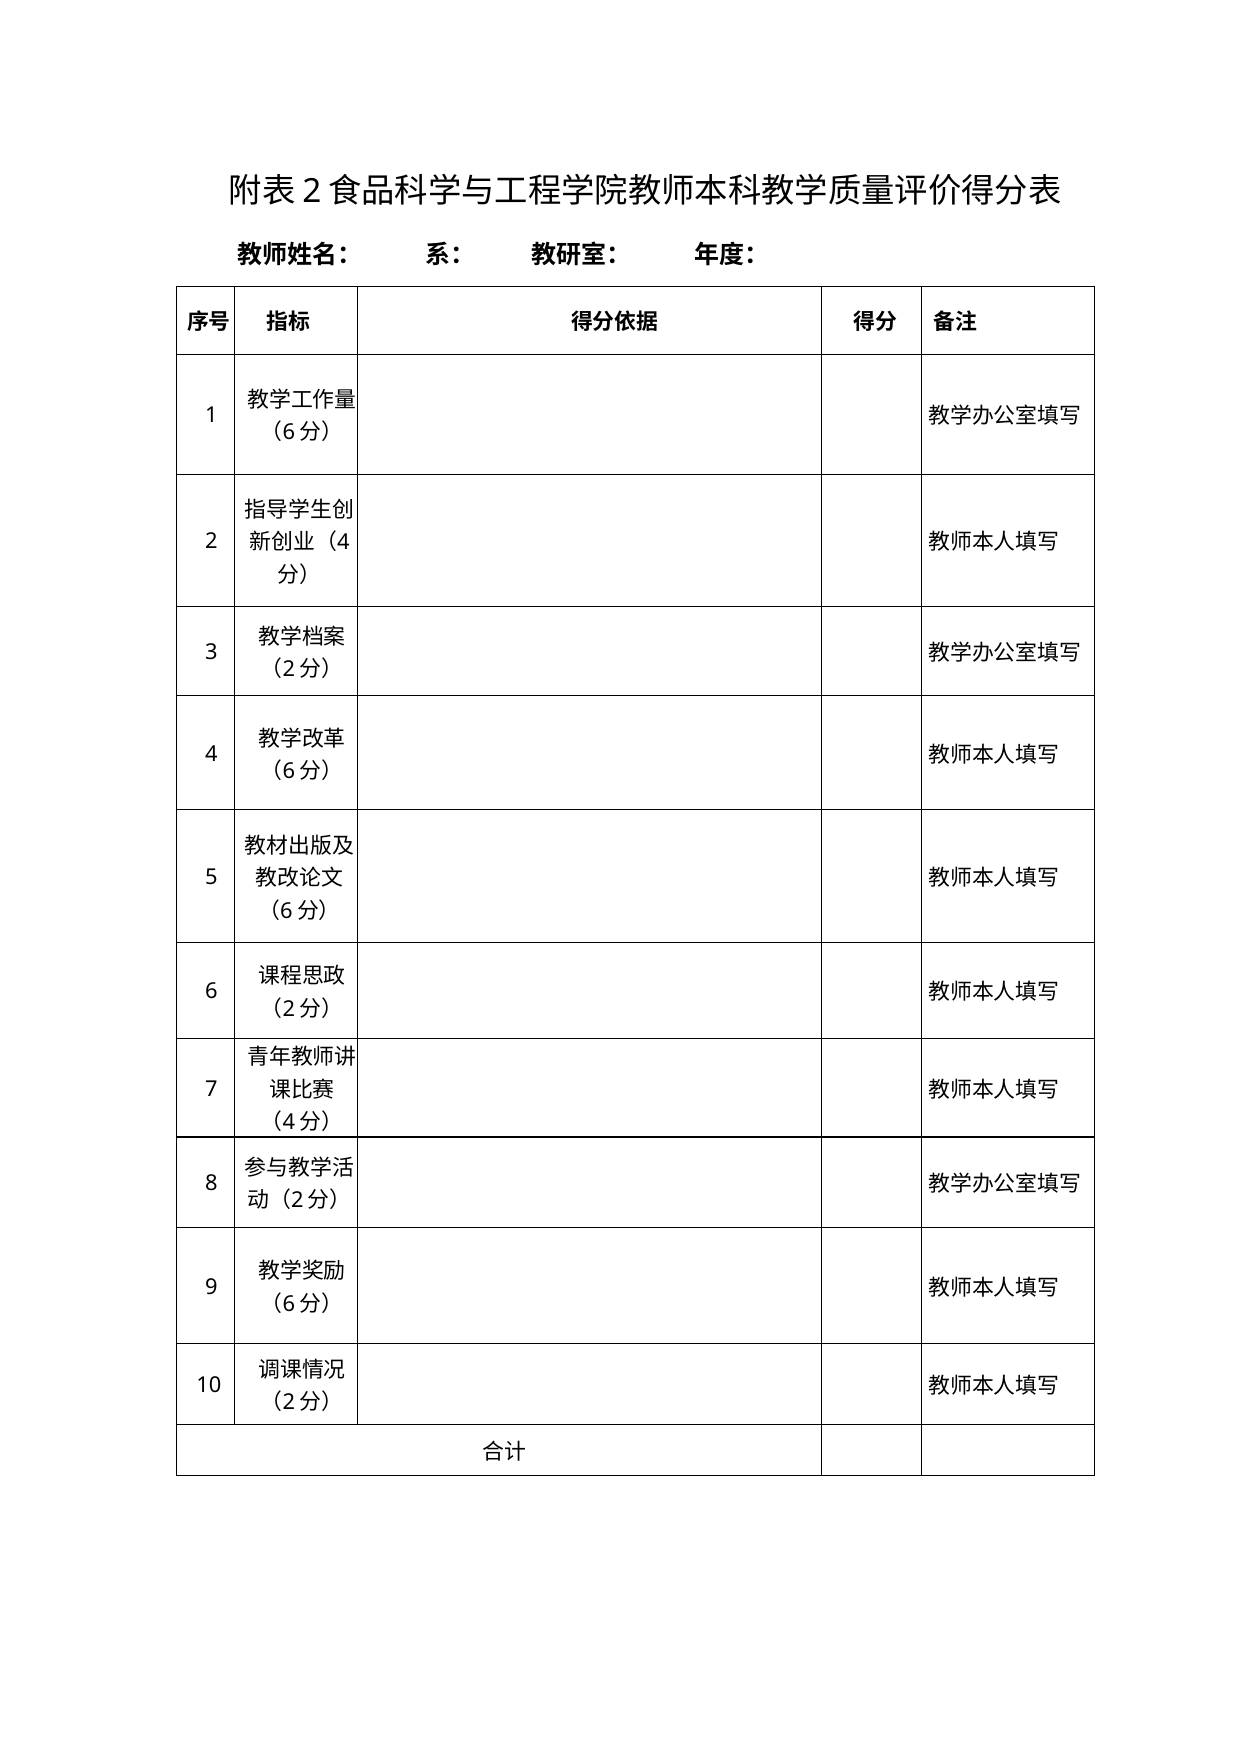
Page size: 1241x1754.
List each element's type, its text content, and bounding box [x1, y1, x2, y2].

table_cell 课程思政 （2分） [235, 943, 357, 1038]
table_cell 10 [177, 1344, 234, 1424]
table_cell [358, 355, 821, 473]
table_cell 指导学生创新创业（4分） [235, 475, 357, 606]
table_cell 教师本人填写 [922, 810, 1094, 942]
table_cell 教师本人填写 [922, 1344, 1094, 1424]
table_cell 教学办公室填写 [922, 355, 1094, 473]
table_cell [822, 1425, 921, 1475]
table_cell [822, 607, 921, 695]
table_cell 教师本人填写 [922, 475, 1094, 606]
table_cell [822, 475, 921, 606]
table_header 得分 [822, 287, 921, 354]
table_cell 3 [177, 607, 234, 695]
table_cell [358, 1344, 821, 1424]
table_cell 教学奖励 （6分） [235, 1228, 357, 1343]
table_cell [822, 1344, 921, 1424]
table_cell [822, 696, 921, 809]
table_cell 7 [177, 1039, 234, 1136]
table_cell [358, 1138, 821, 1227]
table_cell 教师本人填写 [922, 1228, 1094, 1343]
table_cell [358, 475, 821, 606]
text 附表2食品科学与工程学院教师本科教学质量评价得分表 [169, 156, 1121, 221]
text 教师姓名： 系： 教研室： 年度： [187, 221, 1106, 286]
table_cell [822, 1138, 921, 1227]
table_cell [358, 696, 821, 809]
table_cell 2 [177, 475, 234, 606]
table_cell 教学档案 （2分） [235, 607, 357, 695]
table_cell 合计 [177, 1425, 821, 1475]
table_cell 1 [177, 355, 234, 473]
table_cell [822, 1228, 921, 1343]
table_cell 教师本人填写 [922, 696, 1094, 809]
table_cell 教学改革 （6分） [235, 696, 357, 809]
table_cell 教材出版及教改论文 （6分） [235, 810, 357, 942]
table_cell 5 [177, 810, 234, 942]
table_cell [922, 1425, 1094, 1475]
table_cell [358, 1228, 821, 1343]
table_cell [822, 355, 921, 473]
table_cell 青年教师讲课比赛 （4分） [235, 1039, 357, 1136]
table_cell 4 [177, 696, 234, 809]
table_cell 6 [177, 943, 234, 1038]
table_cell 9 [177, 1228, 234, 1343]
table_cell [358, 1039, 821, 1136]
table_header 序号 [177, 287, 234, 354]
table_cell [358, 810, 821, 942]
table_cell 参与教学活动（2分） [235, 1138, 357, 1227]
table_cell 调课情况 （2分） [235, 1344, 357, 1424]
table_cell 教学办公室填写 [922, 607, 1094, 695]
table_cell 8 [177, 1138, 234, 1227]
table_header 备注 [922, 287, 1094, 354]
table_cell 教学办公室填写 [922, 1138, 1094, 1227]
table_cell [822, 810, 921, 942]
table_cell 教学工作量 （6分） [235, 355, 357, 473]
table_cell 教师本人填写 [922, 1039, 1094, 1136]
table_cell [822, 943, 921, 1038]
table_header 指标 [235, 287, 357, 354]
table_cell [822, 1039, 921, 1136]
table_cell [358, 943, 821, 1038]
table_header 得分依据 [358, 287, 821, 354]
table_cell 教师本人填写 [922, 943, 1094, 1038]
table_cell [358, 607, 821, 695]
